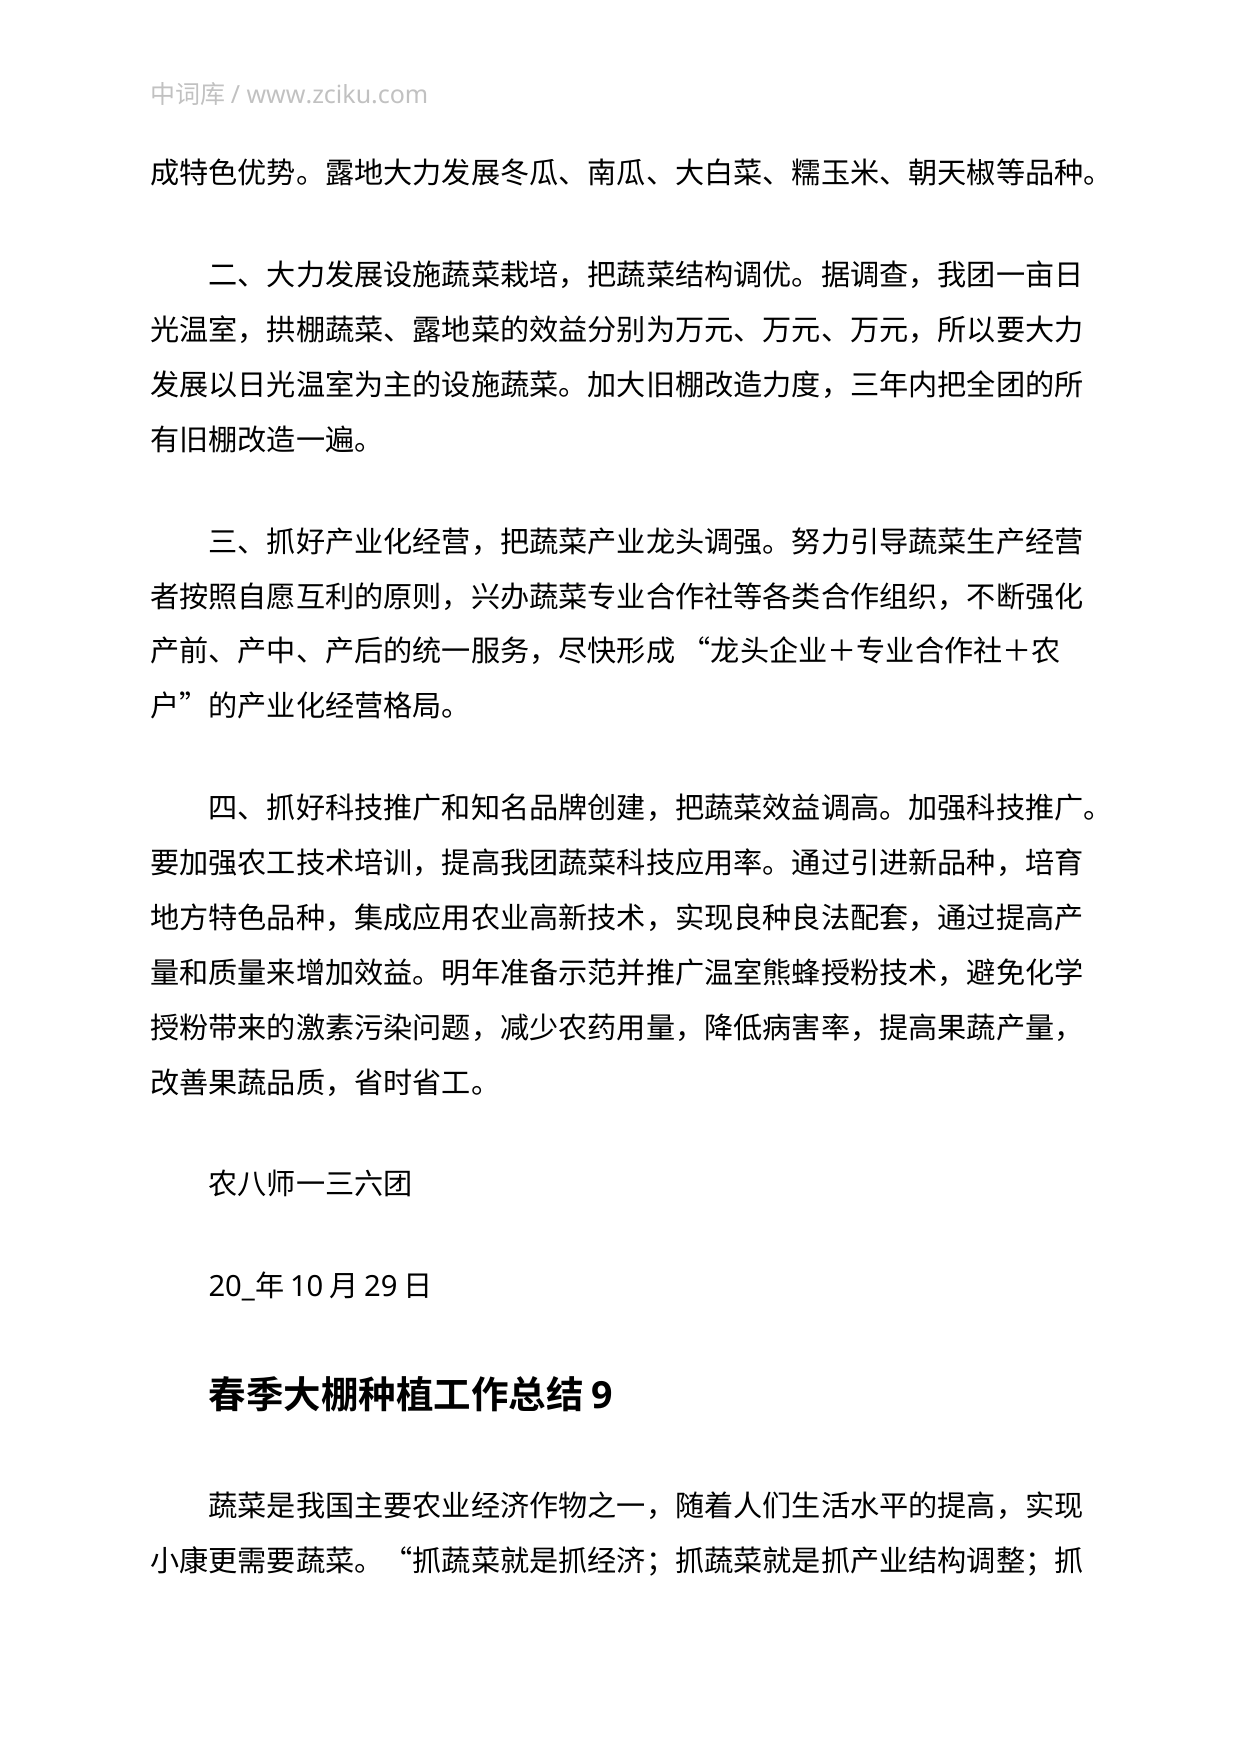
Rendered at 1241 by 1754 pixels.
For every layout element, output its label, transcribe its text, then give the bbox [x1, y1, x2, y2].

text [150, 150, 1090, 192]
text 四、抓好科技推广和知名品牌创建，把蔬菜效益调高。加强科技推广。要加强农工技术培训，提高我团蔬菜科技应用率。通过引进新品种，培育地方特色品种，集成应用农业高新技术，实现良种良法配套，通过提高产量和质量来增加效益。明年准备示范并推广温室熊蜂授粉技术，避免化学授粉带来的激素污染问题，减少农药用量，降低病害率，提高果蔬产量，改善果蔬品质，省时省工。 [150, 785, 1090, 1101]
text 农八师一三六团 [150, 1161, 1090, 1203]
text 二、大力发展设施蔬菜栽培，把蔬菜结构调优。据调查，我团一亩日光温室，拱棚蔬菜、露地菜的效益分别为万元、万元、万元，所以要大力发展以日光温室为主的设施蔬菜。加大旧棚改造力度，三年内把全团的所有旧棚改造一遍。 [150, 252, 1090, 459]
text 三、抓好产业化经营，把蔬菜产业龙头调强。努力引导蔬菜生产经营者按照自愿互利的原则，兴办蔬菜专业合作社等各类合作组织，不断强化产前、产中、产后的统一服务，尽快形成 “龙头企业＋专业合作社＋农户”的产业化经营格局。 [150, 518, 1090, 725]
text 春季大棚种植工作总结9 [150, 1365, 1090, 1419]
text 20_年10月29日 [150, 1263, 1090, 1305]
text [150, 1482, 1090, 1579]
